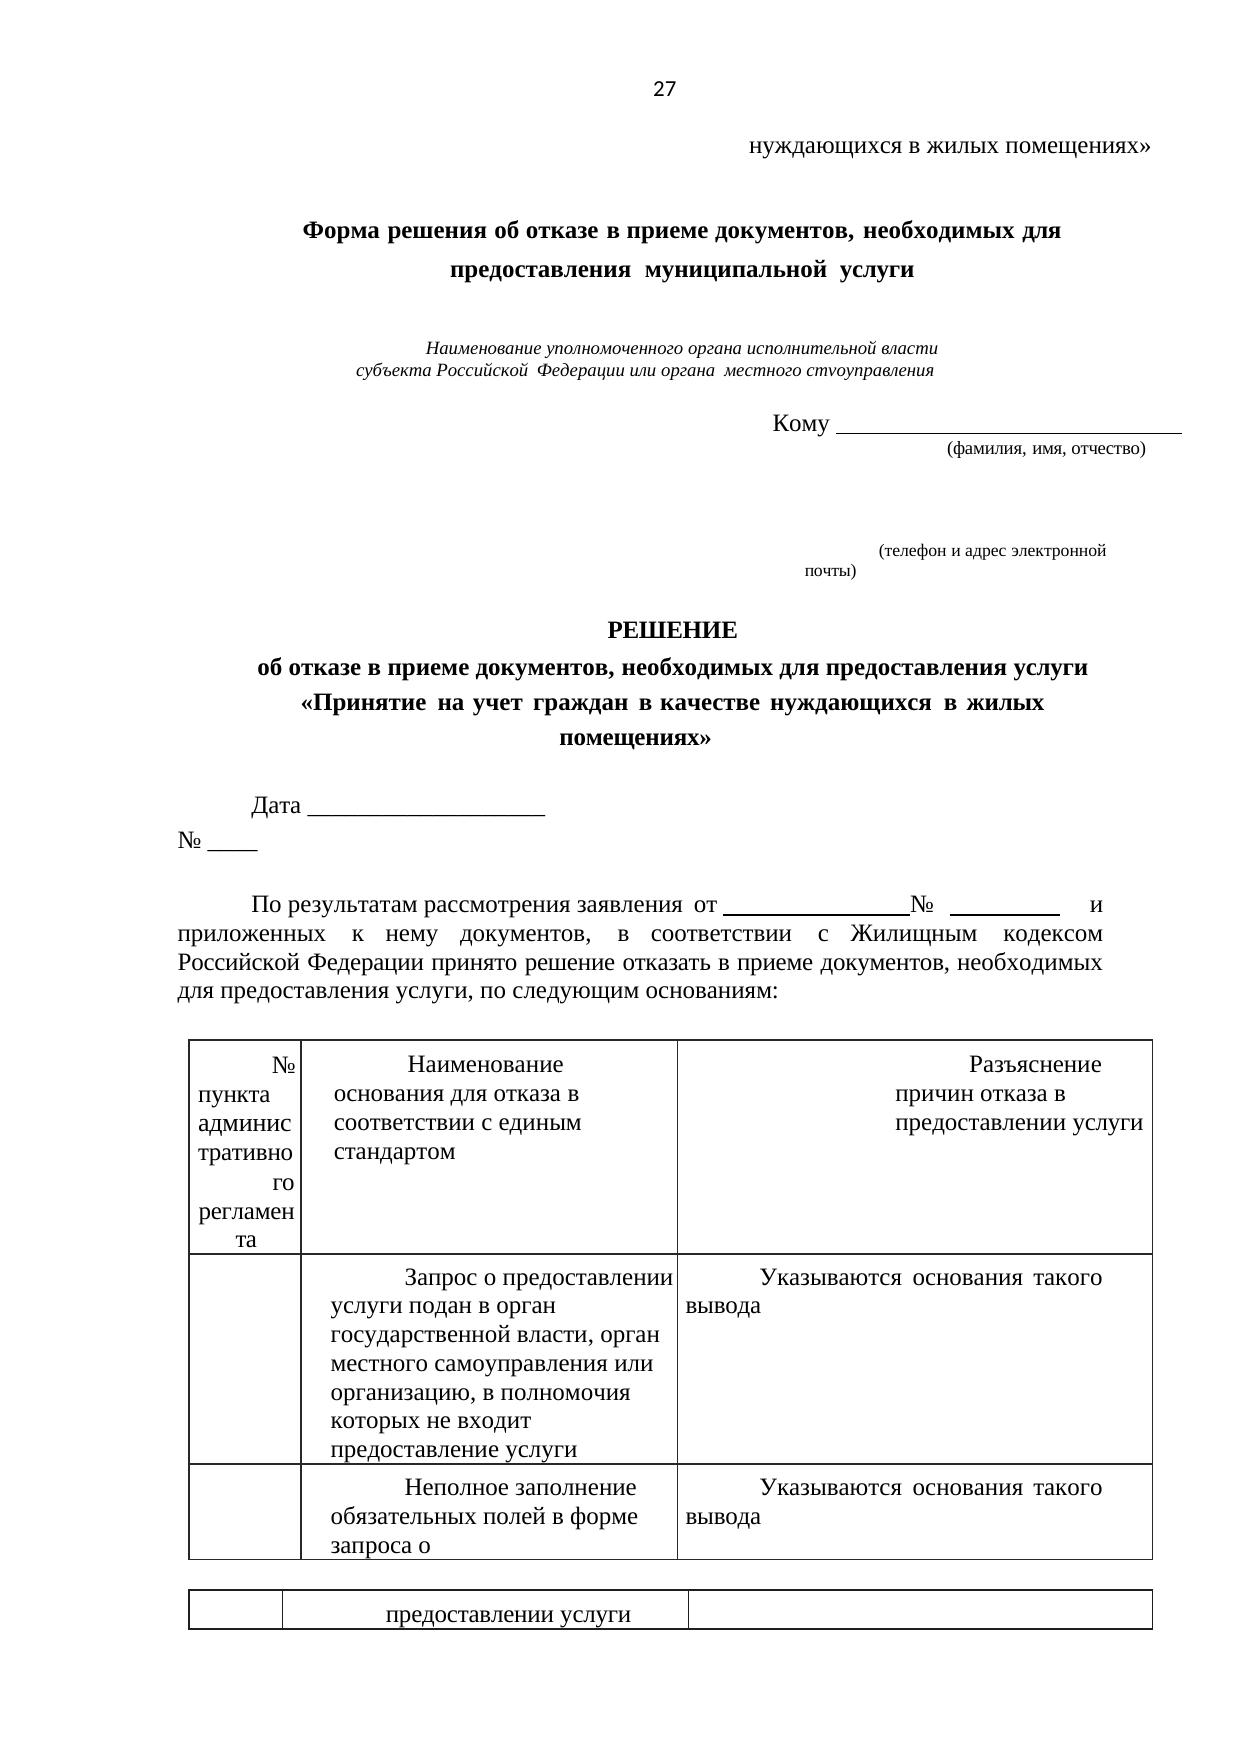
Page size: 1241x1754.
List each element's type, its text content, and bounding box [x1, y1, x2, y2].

text По результатам рассмотрения заявления от № и приложенных к нему документов, в соответствии с Жилищным кодексом Российской Федерации принято решение отказать в приеме документов, необходимых для предоставления услуги, по следующим основаниям: [177, 889, 1103, 1004]
text нуждающихся в жилых помещениях» [177, 130, 1152, 158]
text (фамилия, имя, отчество) [873, 437, 1152, 458]
text Hauменование уполномоченного органа исполнительной власти субъекта Российской Федерации или органа местного стvоуправления [318, 337, 972, 380]
text Дата ___________________ № ____ [177, 791, 1094, 854]
table_cell Запрос о предоставлении услуги подан в орган государственной власти, орган местного самоуправления или организацию, в полномочия которых не входит предоставление услуги [302, 1255, 677, 1463]
table_cell Указываются основания такого вывода [678, 1255, 1152, 1463]
text Кому [698, 408, 1152, 437]
table_header предоставлении услуги [283, 1591, 688, 1628]
text «Принятие на учет граждан в качестве нуждающихся в жилых помещениях» [177, 687, 1094, 750]
text РЕШЕНИЕ [177, 615, 1094, 644]
table_cell Указываются основания такого вывода [678, 1465, 1152, 1559]
text об отказе в приеме документов, необходимых для предоставления услуги [177, 652, 1094, 681]
text предоставления муниципальной услуги [195, 254, 1095, 283]
table_header Наименование основания для отказа в соответствии с единым стандартом [302, 1041, 677, 1253]
table_header № пункта админис тративно го регламен та [190, 1041, 300, 1253]
table_cell Неполное заполнение обязательных полей в форме запроса о [302, 1465, 677, 1559]
table_header [190, 1591, 282, 1628]
table_cell [190, 1255, 300, 1463]
table_header Разъяснение причин отказа в предоставлении услуги [678, 1041, 1152, 1253]
table_cell [190, 1465, 300, 1559]
table_header [689, 1591, 1152, 1628]
text (телефон и адрес электронной почты) [804, 539, 1152, 580]
text Форма решения об отказе в приеме документов, необходимых для [195, 216, 1095, 244]
